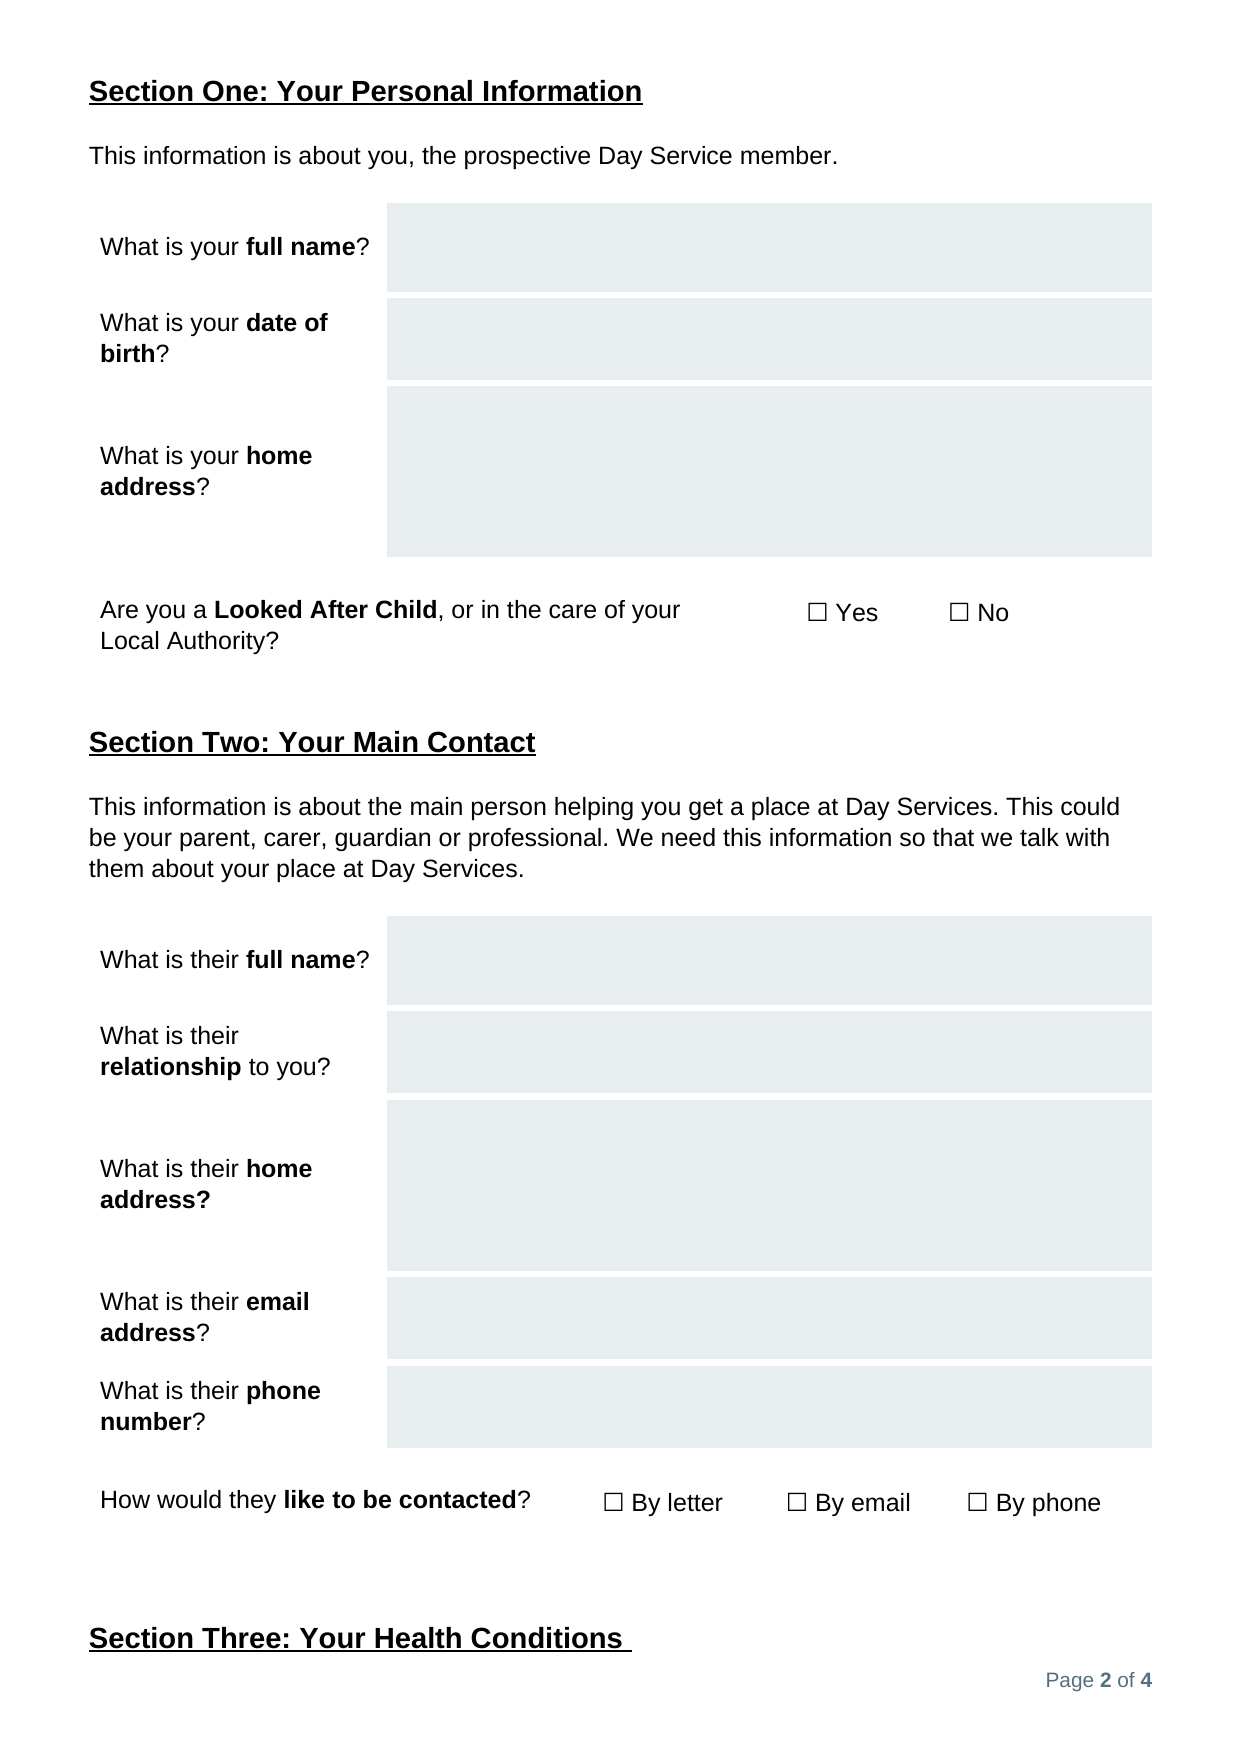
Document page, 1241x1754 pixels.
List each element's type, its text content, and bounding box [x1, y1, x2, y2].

table_cell What is their home address? [89, 1100, 381, 1271]
table_cell [387, 298, 1152, 380]
table_cell What is your home address? [89, 386, 381, 557]
subtitle Section Three: Your Health Conditions [89, 1621, 1152, 1654]
table_cell What is their relationship to you? [89, 1011, 381, 1093]
subtitle Section Two: Your Main Contact [89, 725, 1152, 759]
table_header [387, 916, 1152, 1005]
table_cell What is your date of birth? [89, 298, 381, 380]
table_header What is their full name? [89, 916, 381, 1005]
table_cell [387, 1366, 1152, 1448]
table_header How would they like to be contacted? [89, 1485, 588, 1521]
table_header [387, 203, 1152, 292]
table_cell What is their phone number? [89, 1366, 381, 1448]
table_cell What is their email address? [89, 1277, 381, 1359]
table_cell [387, 386, 1152, 557]
table_header What is your full name? [89, 203, 381, 292]
table_header By letter By email By phone [594, 1485, 1167, 1521]
table_header Yes No [756, 595, 1152, 657]
table_cell [387, 1011, 1152, 1093]
subtitle Section One: Your Personal Information [89, 74, 1152, 107]
text This information is about you, the prospective Day Service member. [89, 141, 1152, 170]
table_cell [387, 1100, 1152, 1271]
text This information is about the main person helping you get a place at Day Services. This could be your parent, carer, guardian or professional. We need this information so that we talk with them about your place at Day Services. [89, 792, 1152, 883]
table_cell [387, 1277, 1152, 1359]
table_header Are you a Looked After Child, or in the care of your Local Authority? [89, 595, 750, 657]
